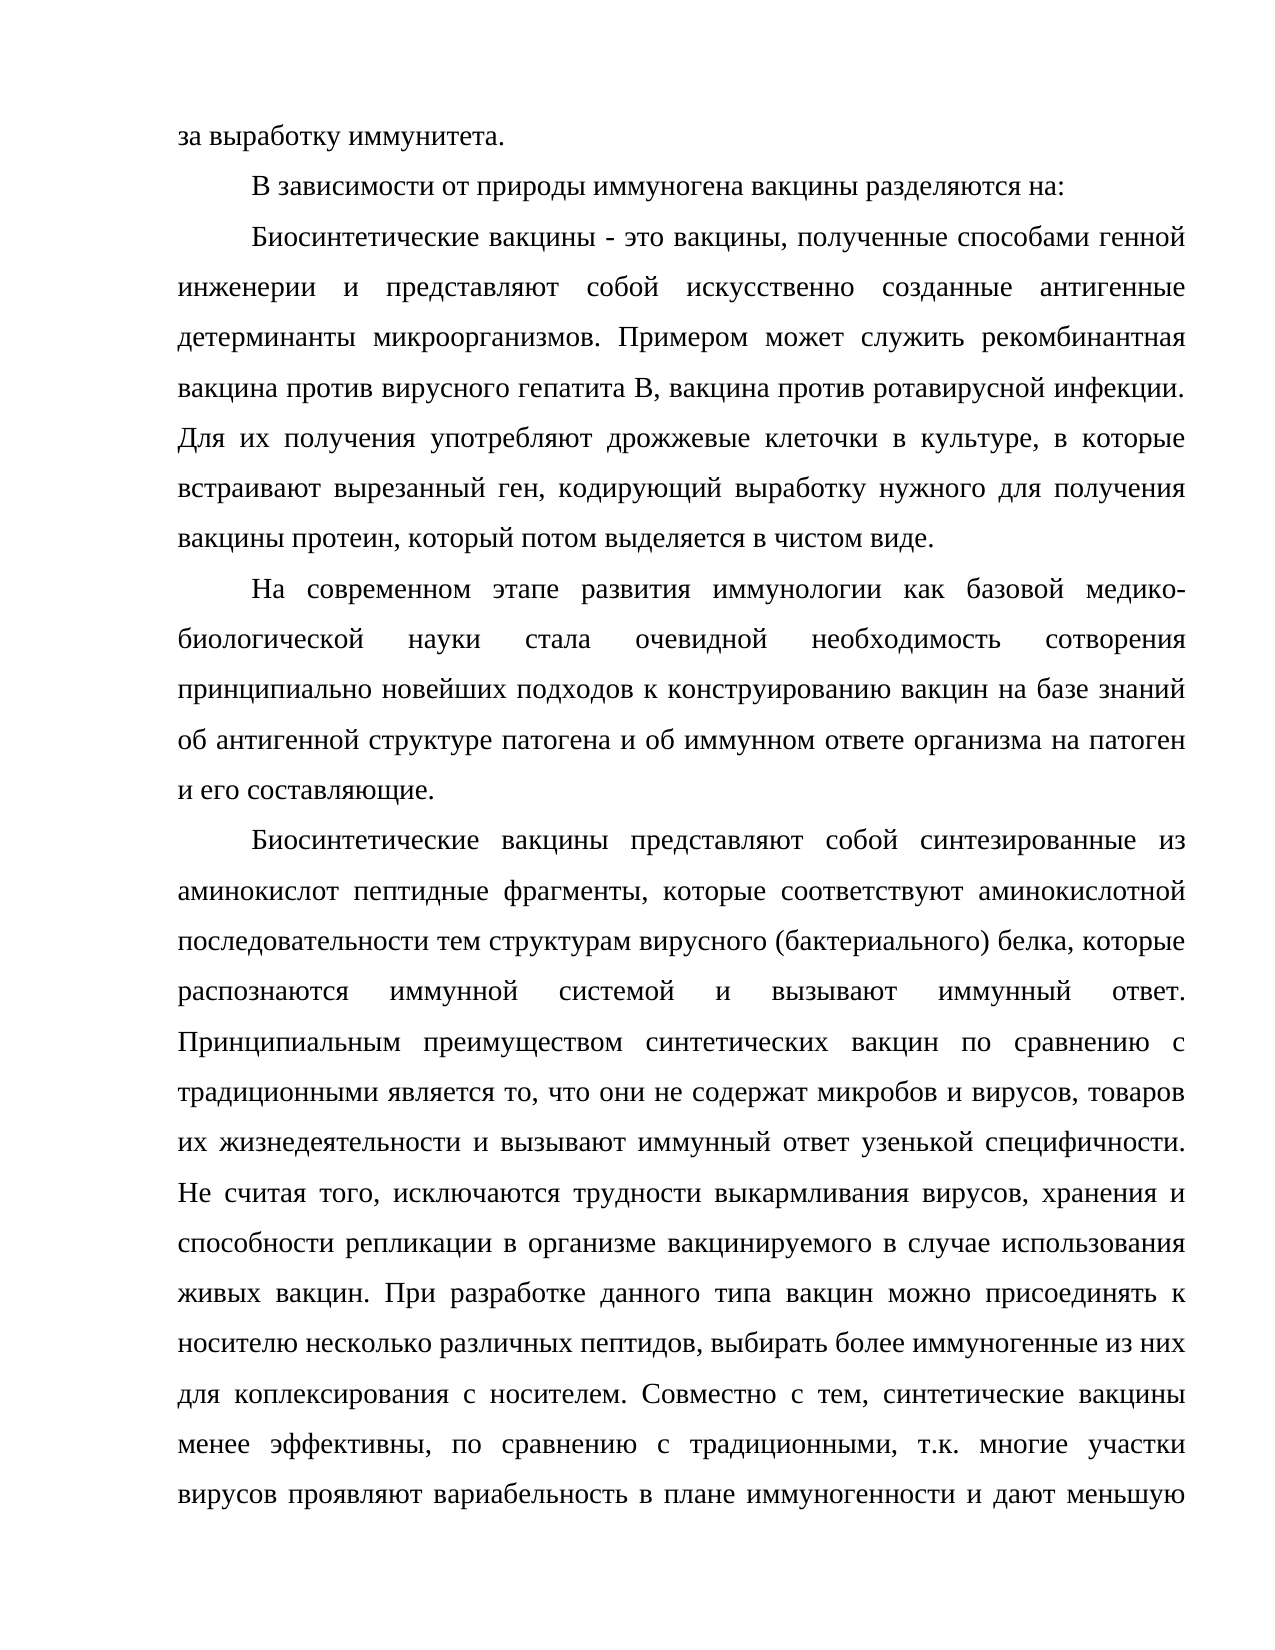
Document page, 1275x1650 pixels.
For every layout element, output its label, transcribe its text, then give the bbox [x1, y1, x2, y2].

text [177, 822, 1186, 1510]
text На современном этапе развития иммунологии как базовой медико-биологической науки стала очевидной необходимость сотворения принципиально новейших подходов к конструированию вакцин на базе знаний об антигенной структуре патогена и об иммунном ответе организма на патоген и его составляющие. [177, 571, 1186, 806]
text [177, 118, 1186, 152]
text Биосинтетические вакцины - это вакцины, полученные способами генной инженерии и представляют собой искусственно созданные антигенные детерминанты микроорганизмов. Примером может служить рекомбинантная вакцина против вирусного гепатита B, вакцина против ротавирусной инфекции. Для их получения употребляют дрожжевые клеточки в культуре, в которые встраивают вырезанный ген, кодирующий выработку нужного для получения вакцины протеин, который потом выделяется в чистом виде. [177, 219, 1186, 554]
text В зависимости от природы иммуногена вакцины разделяются на: [177, 168, 1186, 202]
